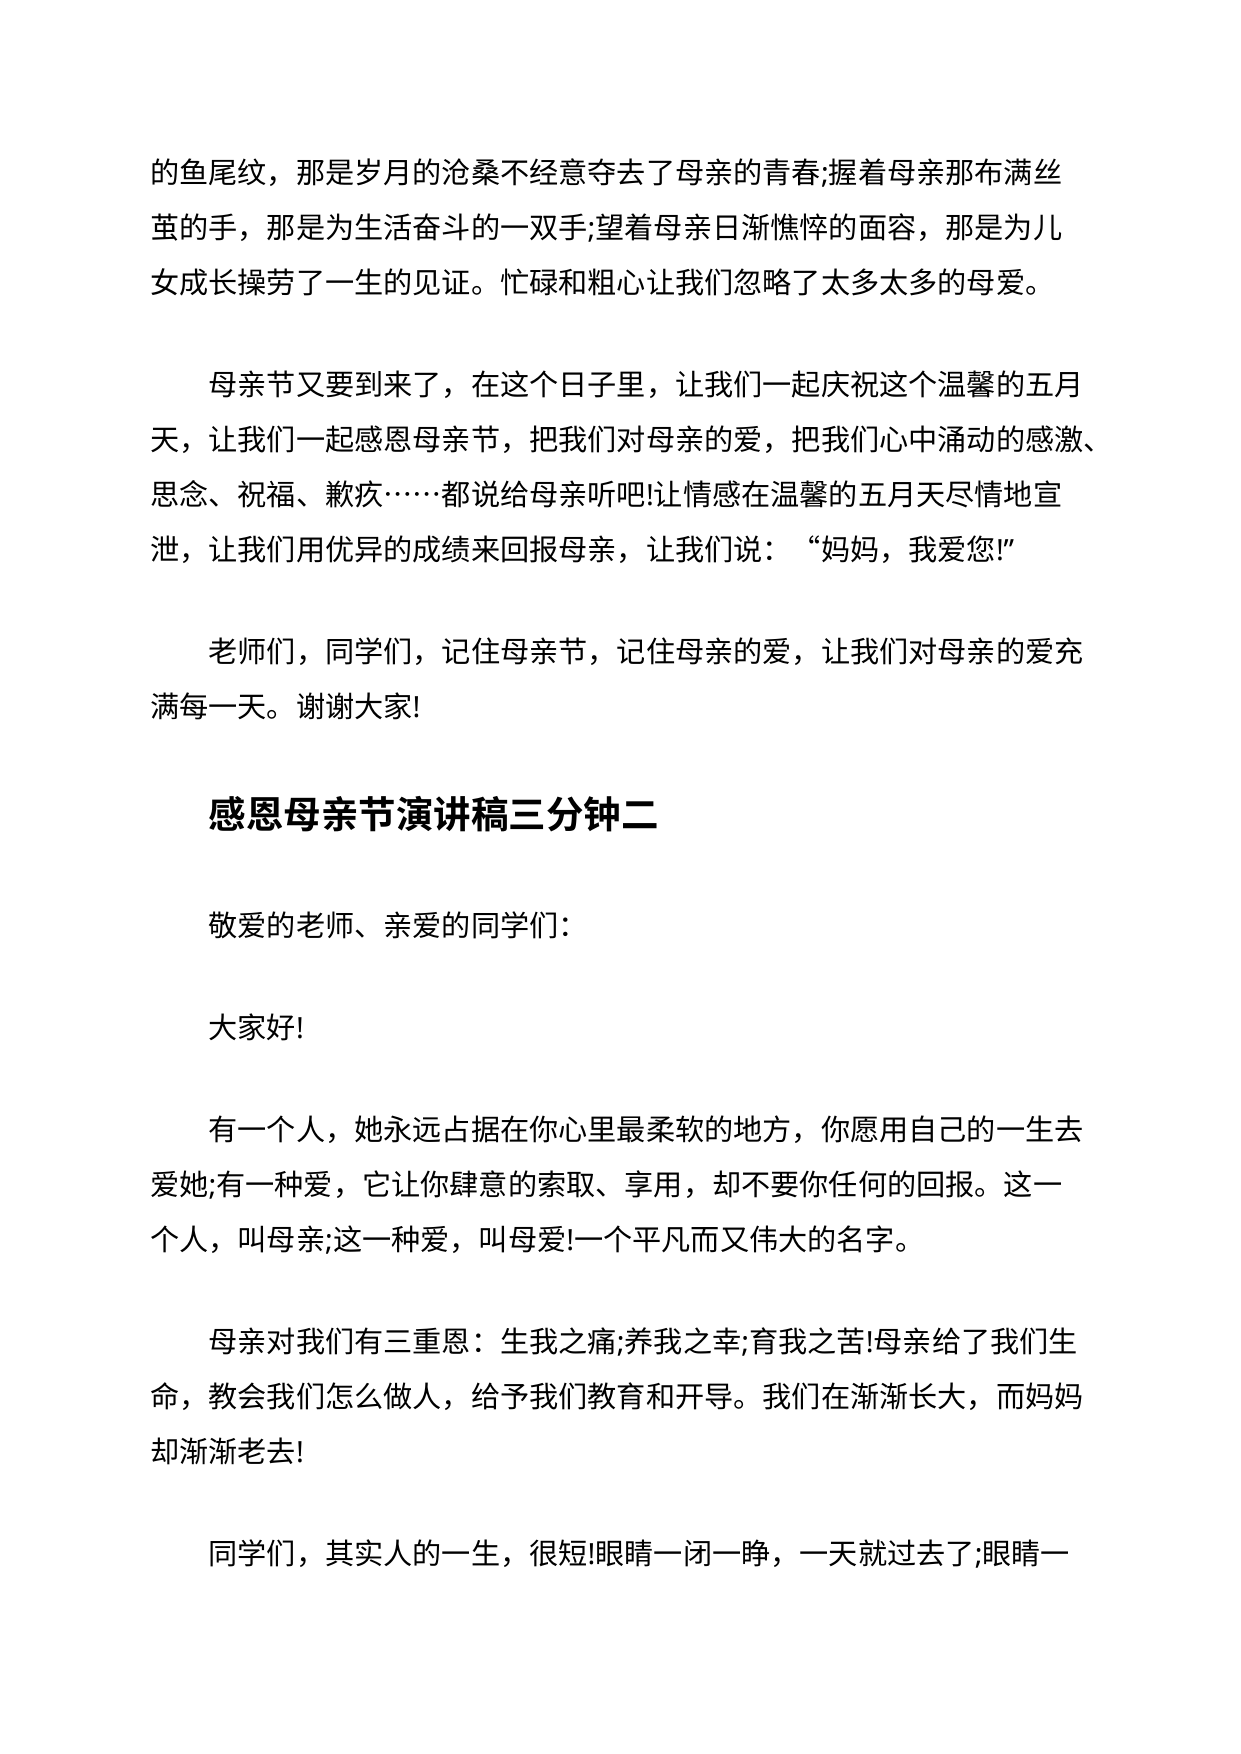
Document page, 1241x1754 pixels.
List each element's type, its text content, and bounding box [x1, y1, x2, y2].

text 母亲对我们有三重恩：生我之痛;养我之幸;育我之苦!母亲给了我们生命，教会我们怎么做人，给予我们教育和开导。我们在渐渐长大，而妈妈却渐渐老去! [150, 1318, 1090, 1471]
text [150, 1530, 1090, 1573]
text 母亲节又要到来了，在这个日子里，让我们一起庆祝这个温馨的五月天，让我们一起感恩母亲节，把我们对母亲的爱，把我们心中涌动的感激、思念、祝福、歉疚……都说给母亲听吧!让情感在温馨的五月天尽情地宣泄，让我们用优异的成绩来回报母亲，让我们说：“妈妈，我爱您!” [150, 362, 1090, 569]
text 有一个人，她永远占据在你心里最柔软的地方，你愿用自己的一生去爱她;有一种爱，它让你肆意的索取、享用，却不要你任何的回报。这一个人，叫母亲;这一种爱，叫母爱!一个平凡而又伟大的名字。 [150, 1107, 1090, 1259]
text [150, 150, 1090, 302]
text 敬爱的老师、亲爱的同学们： [150, 903, 1090, 945]
text 大家好! [150, 1004, 1090, 1047]
text 感恩母亲节演讲稿三分钟二 [150, 785, 1090, 840]
text 老师们，同学们，记住母亲节，记住母亲的爱，让我们对母亲的爱充满每一天。谢谢大家! [150, 628, 1090, 726]
